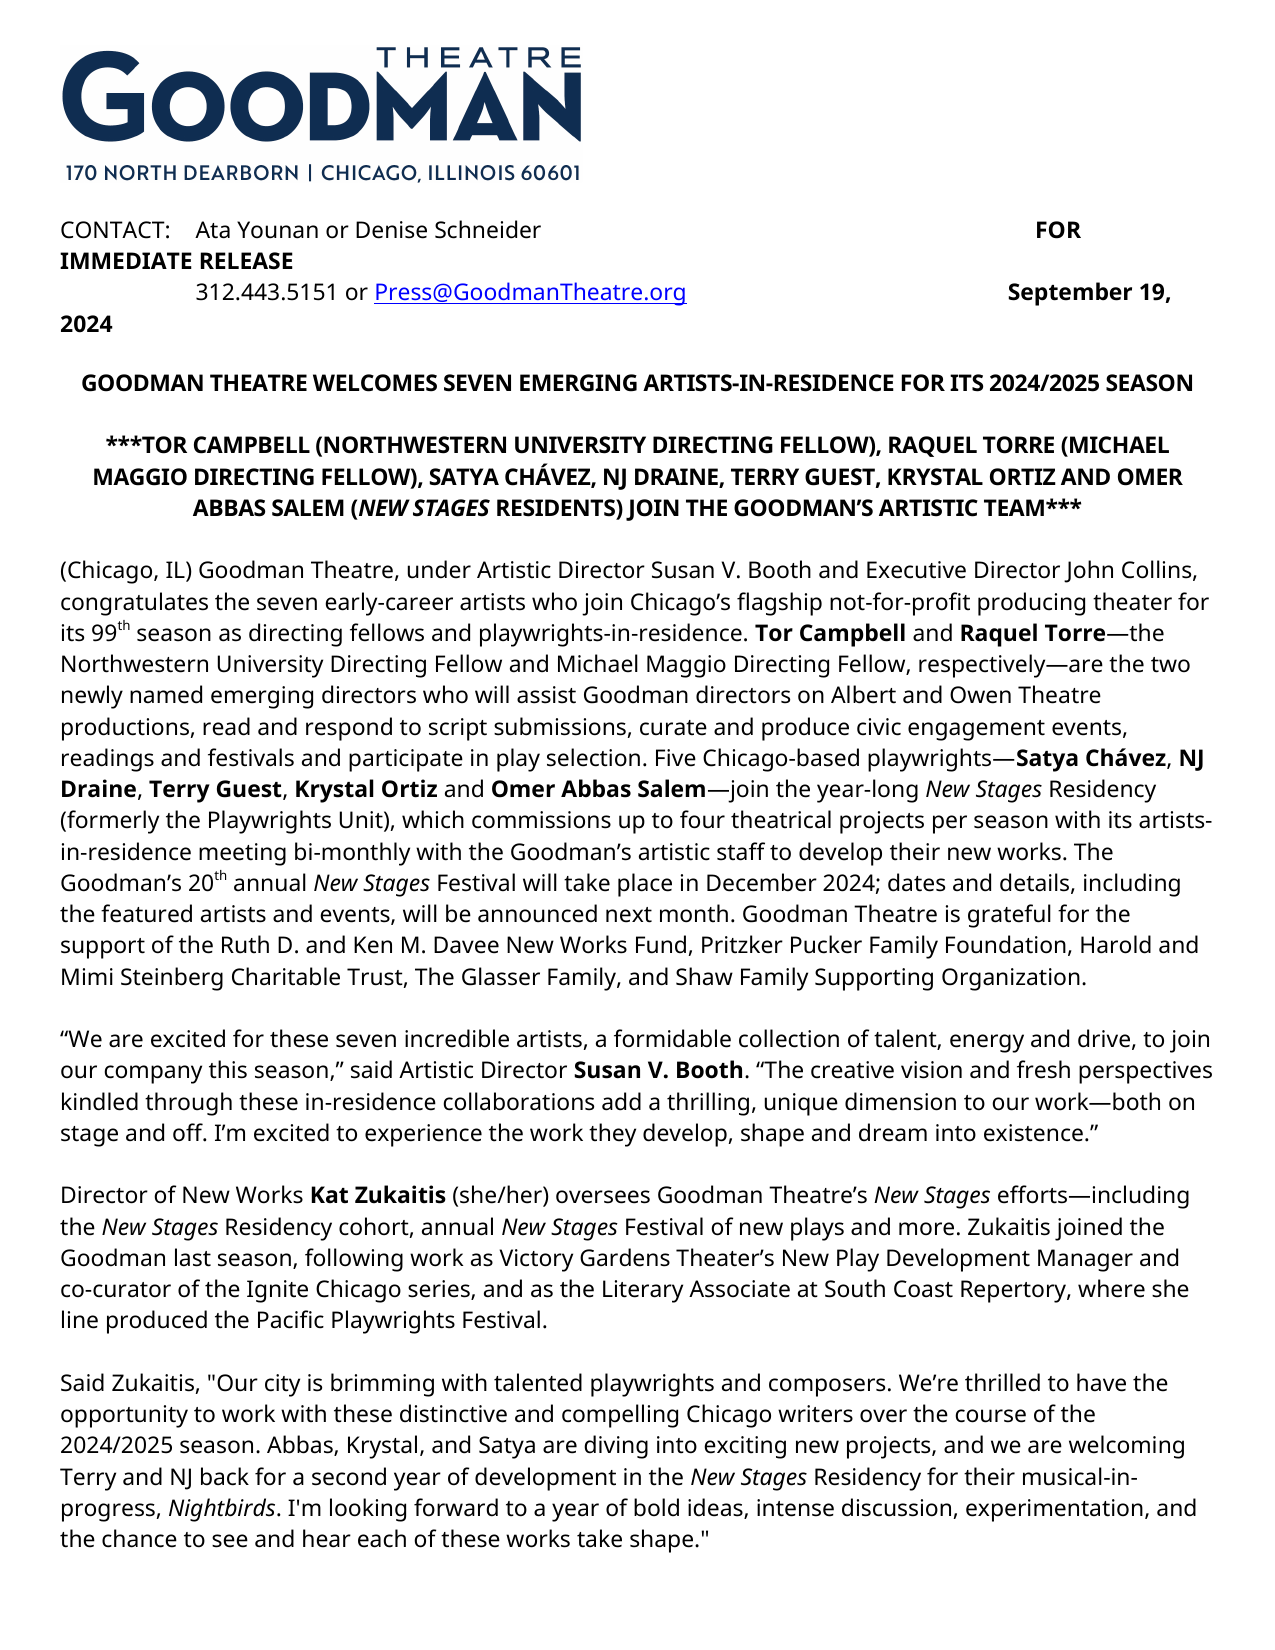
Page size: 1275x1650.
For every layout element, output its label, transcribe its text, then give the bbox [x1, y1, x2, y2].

text 312.443.5151 or Press@GoodmanTheatre.org September 19, 2024 [60, 276, 1215, 339]
text (Chicago, IL) Goodman Theatre, under Artistic Director Susan V. Booth and Executive Director John Collins, congratulates the seven early-career artists who join Chicago’s flagship not-for-profit producing theater for its 99th season as directing fellows and playwrights-in-residence. Tor Campbell and Raquel Torre—the Northwestern University Directing Fellow and Michael Maggio Directing Fellow, respectively—are the two newly named emerging directors who will assist Goodman directors on Albert and Owen Theatre productions, read and respond to script submissions, curate and produce civic engagement events, readings and festivals and participate in play selection. Five Chicago-based playwrights—Satya Chávez, NJ Draine, Terry Guest, Krystal Ortiz and Omer Abbas Salem—join the year-long New Stages Residency (formerly the Playwrights Unit), which commissions up to four theatrical projects per season with its artists-in-residence meeting bi-monthly with the Goodman’s artistic staff to develop their new works. The Goodman’s 20th annual New Stages Festival will take place in December 2024; dates and details, including the featured artists and events, will be announced next month. Goodman Theatre is grateful for the support of the Ruth D. and Ken M. Davee New Works Fund, Pritzker Pucker Family Foundation, Harold and Mimi Steinberg Charitable Trust, The Glasser Family, and Shaw Family Supporting Organization. [60, 554, 1215, 992]
picture [60, 45, 583, 183]
text Director of New Works Kat Zukaitis (she/her) oversees Goodman Theatre’s New Stages efforts—including the New Stages Residency cohort, annual New Stages Festival of new plays and more. Zukaitis joined the Goodman last season, following work as Victory Gardens Theater’s New Play Development Manager and co-curator of the Ignite Chicago series, and as the Literary Associate at South Coast Repertory, where she line produced the Pacific Playwrights Festival. [60, 1179, 1215, 1336]
text “We are excited for these seven incredible artists, a formidable collection of talent, energy and drive, to join our company this season,” said Artistic Director Susan V. Booth. “The creative vision and fresh perspectives kindled through these in-residence collaborations add a thrilling, unique dimension to our work—both on stage and off. I’m excited to experience the work they develop, shape and dream into existence.” [60, 1023, 1215, 1148]
text CONTACT: Ata Younan or Denise Schneider FOR IMMEDIATE RELEASE [60, 214, 1215, 276]
text ***TOR CAMPBELL (NORTHWESTERN UNIVERSITY DIRECTING FELLOW), RAQUEL TORRE (MICHAEL MAGGIO DIRECTING FELLOW), SATYA CHÁVEZ, NJ DRAINE, TERRY GUEST, KRYSTAL ORTIZ AND OMER ABBAS SALEM (NEW STAGES RESIDENTS) JOIN THE GOODMAN’S ARTISTIC TEAM*** [60, 429, 1215, 523]
text Said Zukaitis, "Our city is brimming with talented playwrights and composers. We’re thrilled to have the opportunity to work with these distinctive and compelling Chicago writers over the course of the 2024/2025 season. Abbas, Krystal, and Satya are diving into exciting new projects, and we are welcoming Terry and NJ back for a second year of development in the New Stages Residency for their musical-in-progress, Nightbirds. I'm looking forward to a year of bold ideas, intense discussion, experimentation, and the chance to see and hear each of these works take shape." [60, 1367, 1215, 1554]
text GOODMAN THEATRE WELCOMES SEVEN EMERGING ARTISTS-IN-RESIDENCE FOR ITS 2024/2025 SEASON [60, 367, 1215, 398]
